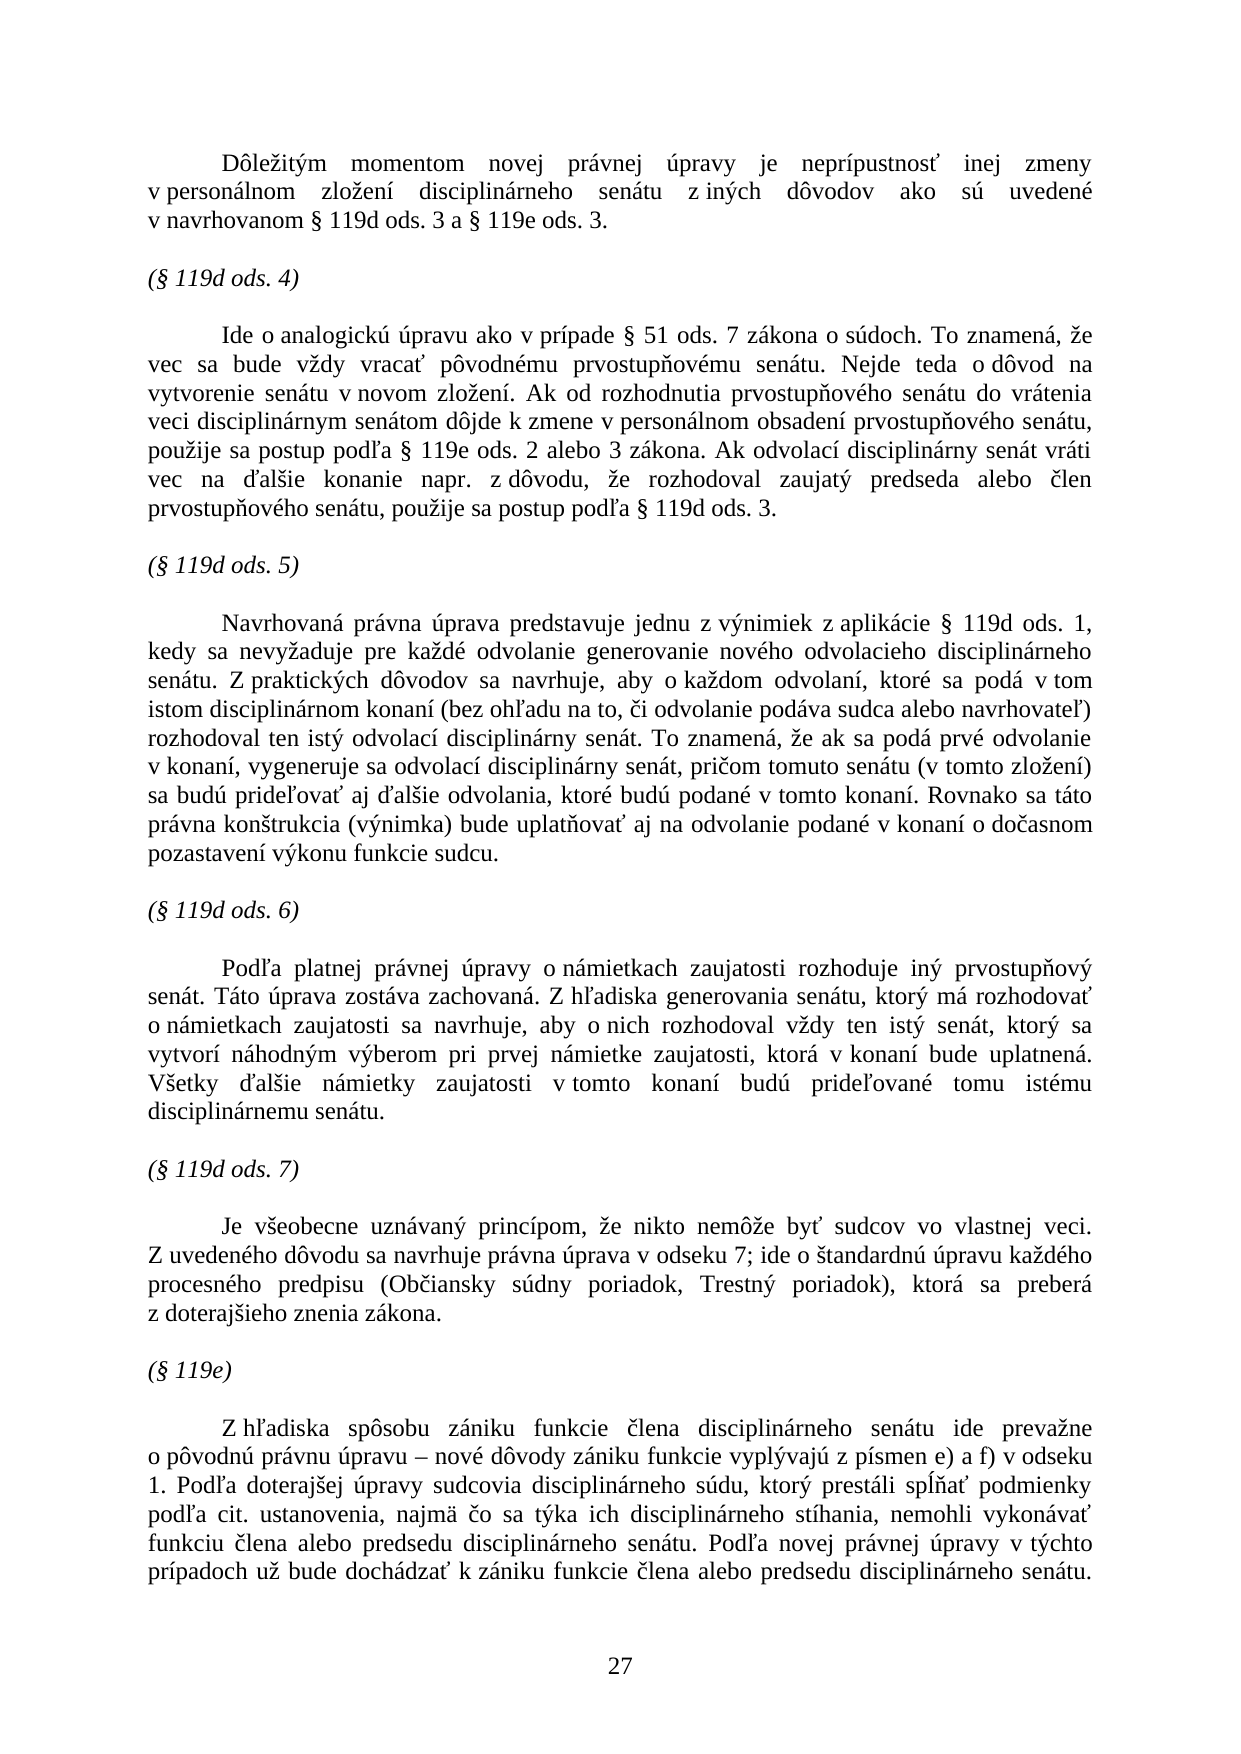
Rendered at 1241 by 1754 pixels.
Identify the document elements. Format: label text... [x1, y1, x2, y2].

text (§ 119d ods. 5) [148, 550, 1093, 579]
text Ide o analogickú úpravu ako v prípade § 51 ods. 7 zákona o súdoch. To znamená, že vec sa bude vždy vracať pôvodnému prvostupňovému senátu. Nejde teda o dôvod na vytvorenie senátu v novom zložení. Ak od rozhodnutia prvostupňového senátu do vrátenia veci disciplinárnym senátom dôjde k zmene v personálnom obsadení prvostupňového senátu, použije sa postup podľa § 119e ods. 2 alebo 3 zákona. Ak odvolací disciplinárny senát vráti vec na ďalšie konanie napr. z dôvodu, že rozhodoval zaujatý predseda alebo člen prvostupňového senátu, použije sa postup podľa § 119d ods. 3. [148, 320, 1093, 521]
text Dôležitým momentom novej právnej úpravy je neprípustnosť inej zmeny v personálnom zložení disciplinárneho senátu z iných dôvodov ako sú uvedené v navrhovanom § 119d ods. 3 a § 119e ods. 3. [148, 148, 1093, 234]
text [148, 1413, 1093, 1585]
text (§ 119e) [148, 1355, 1093, 1384]
text Podľa platnej právnej úpravy o námietkach zaujatosti rozhoduje iný prvostupňový senát. Táto úprava zostáva zachovaná. Z hľadiska generovania senátu, ktorý má rozhodovať o námietkach zaujatosti sa navrhuje, aby o nich rozhodoval vždy ten istý senát, ktorý sa vytvorí náhodným výberom pri prvej námietke zaujatosti, ktorá v konaní bude uplatnená. Všetky ďalšie námietky zaujatosti v tomto konaní budú prideľované tomu istému disciplinárnemu senátu. [148, 953, 1093, 1125]
text (§ 119d ods. 7) [148, 1154, 1093, 1183]
text Je všeobecne uznávaný princípom, že nikto nemôže byť sudcov vo vlastnej veci. Z uvedeného dôvodu sa navrhuje právna úprava v odseku 7; ide o štandardnú úpravu každého procesného predpisu (Občiansky súdny poriadok, Trestný poriadok), ktorá sa preberá z doterajšieho znenia zákona. [148, 1211, 1093, 1326]
text (§ 119d ods. 6) [148, 895, 1093, 924]
text (§ 119d ods. 4) [148, 263, 1093, 291]
text Navrhovaná právna úprava predstavuje jednu z výnimiek z aplikácie § 119d ods. 1, kedy sa nevyžaduje pre každé odvolanie generovanie nového odvolacieho disciplinárneho senátu. Z praktických dôvodov sa navrhuje, aby o každom odvolaní, ktoré sa podá v tom istom disciplinárnom konaní (bez ohľadu na to, či odvolanie podáva sudca alebo navrhovateľ) rozhodoval ten istý odvolací disciplinárny senát. To znamená, že ak sa podá prvé odvolanie v konaní, vygeneruje sa odvolací disciplinárny senát, pričom tomuto senátu (v tomto zložení) sa budú prideľovať aj ďalšie odvolania, ktoré budú podané v tomto konaní. Rovnako sa táto právna konštrukcia (výnimka) bude uplatňovať aj na odvolanie podané v konaní o dočasnom pozastavení výkonu funkcie sudcu. [148, 608, 1093, 866]
